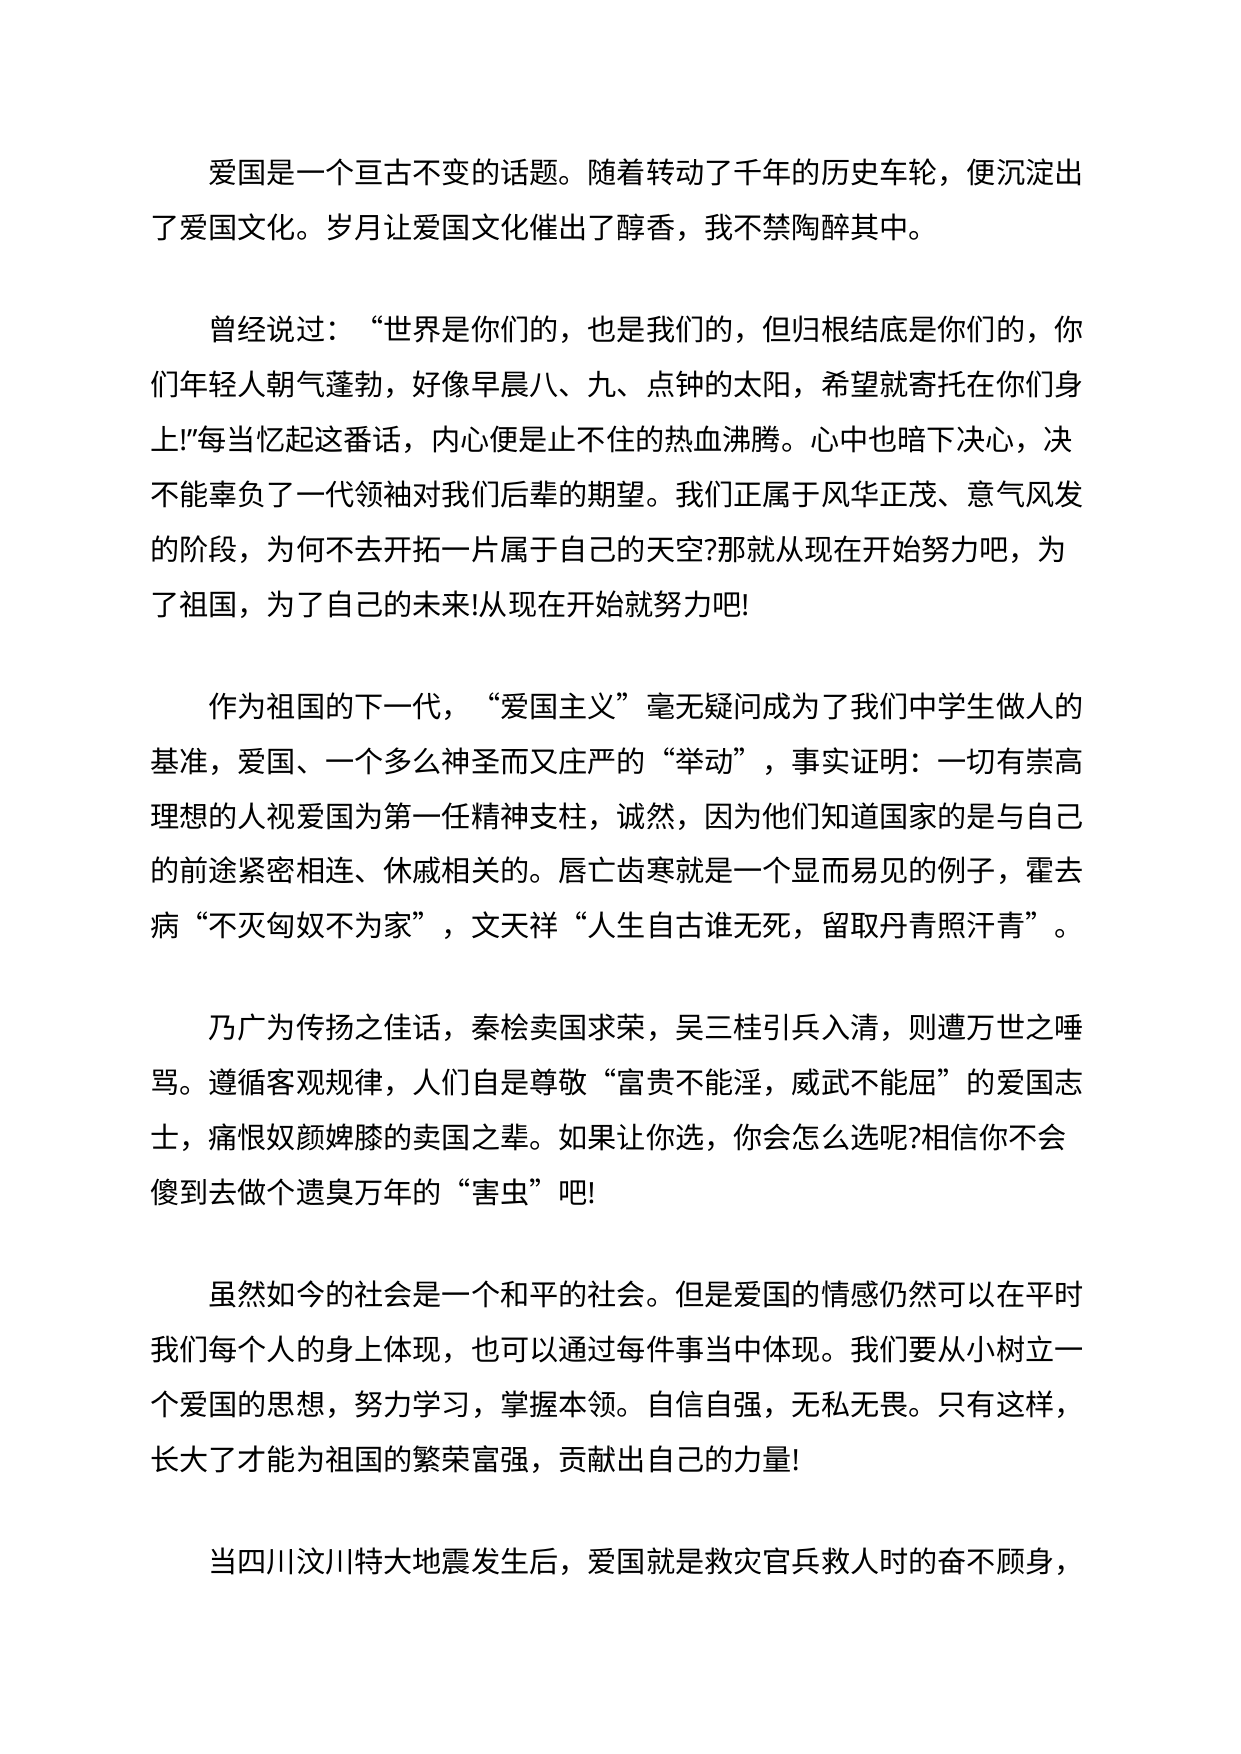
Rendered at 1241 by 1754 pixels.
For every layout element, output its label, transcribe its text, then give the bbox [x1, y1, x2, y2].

text 作为祖国的下一代，“爱国主义”毫无疑问成为了我们中学生做人的基准，爱国、一个多么神圣而又庄严的“举动”，事实证明：一切有崇高理想的人视爱国为第一任精神支柱，诚然，因为他们知道国家的是与自己的前途紧密相连、休戚相关的。唇亡齿寒就是一个显而易见的例子，霍去病“不灭匈奴不为家”，文天祥“人生自古谁无死，留取丹青照汗青”。 [150, 683, 1090, 945]
text 虽然如今的社会是一个和平的社会。但是爱国的情感仍然可以在平时我们每个人的身上体现，也可以通过每件事当中体现。我们要从小树立一个爱国的思想，努力学习，掌握本领。自信自强，无私无畏。只有这样，长大了才能为祖国的繁荣富强，贡献出自己的力量! [150, 1271, 1090, 1478]
text 曾经说过：“世界是你们的，也是我们的，但归根结底是你们的，你们年轻人朝气蓬勃，好像早晨八、九、点钟的太阳，希望就寄托在你们身上!”每当忆起这番话，内心便是止不住的热血沸腾。心中也暗下决心，决不能辜负了一代领袖对我们后辈的期望。我们正属于风华正茂、意气风发的阶段，为何不去开拓一片属于自己的天空?那就从现在开始努力吧，为了祖国，为了自己的未来!从现在开始就努力吧! [150, 307, 1090, 624]
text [150, 1538, 1090, 1580]
text 爱国是一个亘古不变的话题。随着转动了千年的历史车轮，便沉淀出了爱国文化。岁月让爱国文化催出了醇香，我不禁陶醉其中。 [150, 150, 1090, 247]
text 乃广为传扬之佳话，秦桧卖国求荣，吴三桂引兵入清，则遭万世之唾骂。遵循客观规律，人们自是尊敬“富贵不能淫，威武不能屈”的爱国志士，痛恨奴颜婢膝的卖国之辈。如果让你选，你会怎么选呢?相信你不会傻到去做个遗臭万年的“害虫”吧! [150, 1005, 1090, 1212]
